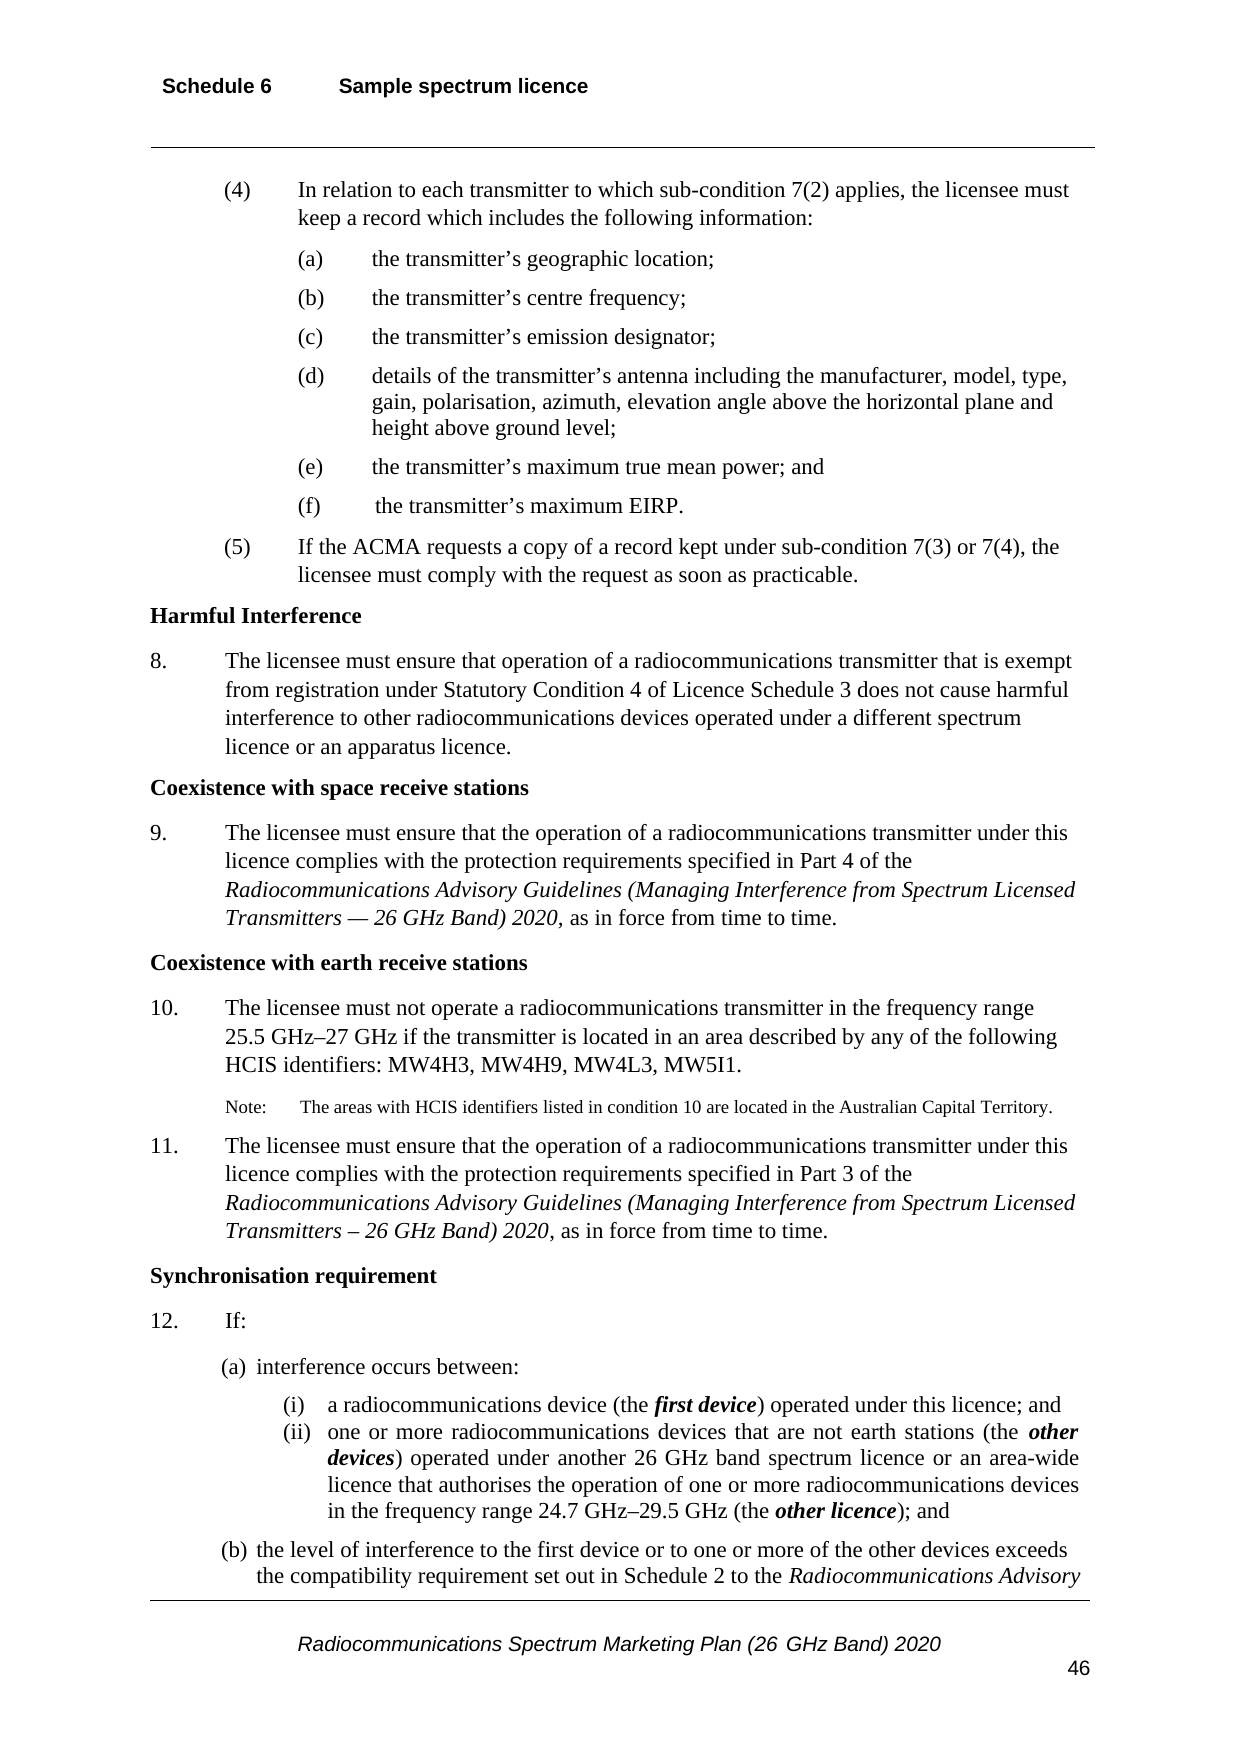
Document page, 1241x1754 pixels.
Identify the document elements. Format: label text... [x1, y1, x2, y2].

text (5) If the ACMA requests a copy of a record kept under sub-condition 7(3) or 7(4), the licensee must comply with the request as soon as practicable. [224, 533, 1090, 588]
text 8. The licensee must ensure that operation of a radiocommunications transmitter that is exempt from registration under Statutory Condition 4 of Licence Schedule 3 does not cause harmful interference to other radiocommunications devices operated under a different spectrum licence or an apparatus licence. [150, 647, 1090, 759]
list the transmitter’s geographic location; [298, 245, 1090, 271]
text (ii) one or more radiocommunications devices that are not earth stations (the other devices) operated under another 26 GHz band spectrum licence or an area-wide licence that authorises the operation of one or more radiocommunications devices in the frequency range 24.7 GHz–29.5 GHz (the other licence); and [283, 1418, 1080, 1523]
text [221, 1536, 1090, 1588]
list the transmitter’s emission designator; [298, 323, 1090, 349]
text (4) In relation to each transmitter to which sub-condition 7(2) applies, the licensee must keep a record which includes the following information: [224, 176, 1090, 231]
text 11. The licensee must ensure that the operation of a radiocommunications transmitter under this licence complies with the protection requirements specified in Part 3 of the Radiocommunications Advisory Guidelines (Managing Interference from Spectrum Licensed Transmitters – 26 GHz Band) 2020, as in force from time to time. [150, 1132, 1090, 1244]
text Coexistence with space receive stations [150, 774, 1090, 800]
text (f) the transmitter’s maximum EIRP. [298, 492, 1090, 518]
text Coexistence with earth receive stations [150, 949, 1090, 976]
text 12. If: [150, 1308, 1090, 1334]
text Synchronisation requirement [150, 1262, 1090, 1289]
list the transmitter’s centre frequency; [298, 284, 1090, 310]
list details of the transmitter’s antenna including the manufacturer, model, type, gain, polarisation, azimuth, elevation angle above the horizontal plane and height above ground level; [298, 362, 1090, 441]
text (a) interference occurs between: [221, 1353, 1090, 1379]
text Harmful Interference [150, 602, 1090, 629]
text 10. The licensee must not operate a radiocommunications transmitter in the frequency range 25.5 GHz–27 GHz if the transmitter is located in an area described by any of the following HCIS identifiers: MW4H3, MW4H9, MW4L3, MW5I1. [150, 994, 1090, 1078]
text Note: The areas with HCIS identifiers listed in condition 10 are located in the Australian Capital Territory. [225, 1096, 1090, 1118]
list the transmitter’s maximum true mean power; and [298, 453, 1090, 479]
text (i) a radiocommunications device (the first device) operated under this licence; and [283, 1392, 1080, 1418]
text 9. The licensee must ensure that the operation of a radiocommunications transmitter under this licence complies with the protection requirements specified in Part 4 of the Radiocommunications Advisory Guidelines (Managing Interference from Spectrum Licensed Transmitters — 26 GHz Band) 2020, as in force from time to time. [150, 819, 1090, 931]
